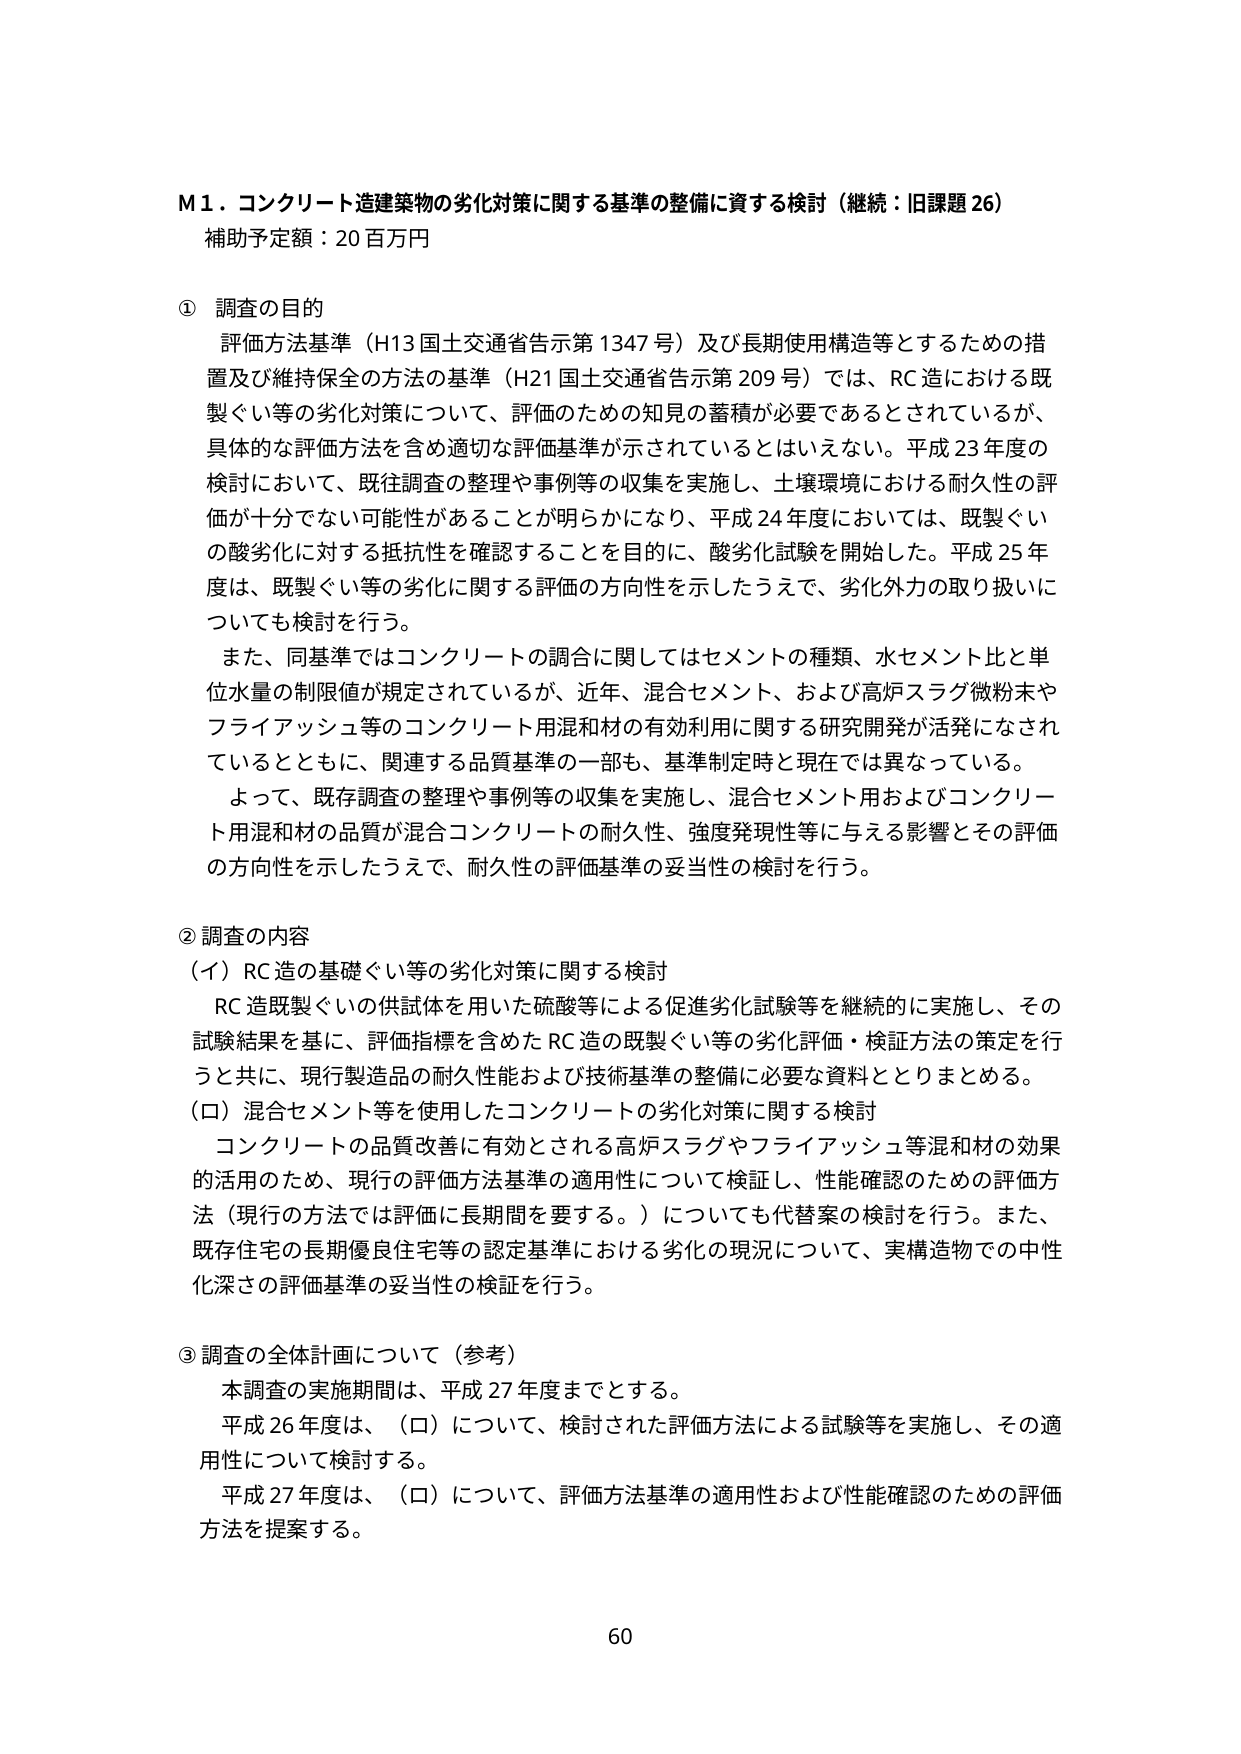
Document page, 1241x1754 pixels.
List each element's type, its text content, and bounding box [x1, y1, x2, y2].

text 本調査の実施期間は、平成27年度までとする。 [199, 1371, 1063, 1406]
text RC造既製ぐいの供試体を用いた硫酸等による促進劣化試験等を継続的に実施し、その試験結果を基に、評価指標を含めたRC造の既製ぐい等の劣化評価・検証方法の策定を行うと共に、現行製造品の耐久性能および技術基準の整備に必要な資料ととりまとめる。 [192, 987, 1063, 1092]
list 調査の目的 [177, 289, 1063, 324]
text よって、既存調査の整理や事例等の収集を実施し、混合セメント用およびコンクリート用混和材の品質が混合コンクリートの耐久性、強度発現性等に与える影響とその評価の方向性を示したうえで、耐久性の評価基準の妥当性の検討を行う。 [207, 778, 1063, 883]
text 平成26年度は、（ロ）について、検討された評価方法による試験等を実施し、その適用性について検討する。 [199, 1406, 1063, 1476]
text （イ）RC造の基礎ぐい等の劣化対策に関する検討 [177, 953, 1063, 987]
text ②調査の内容 [177, 918, 1063, 953]
text （ロ）混合セメント等を使用したコンクリートの劣化対策に関する検討 [177, 1092, 1063, 1127]
text 平成27年度は、（ロ）について、評価方法基準の適用性および性能確認のための評価方法を提案する。 [199, 1476, 1063, 1546]
text また、同基準ではコンクリートの調合に関してはセメントの種類、水セメント比と単位水量の制限値が規定されているが、近年、混合セメント、および高炉スラグ微粉末やフライアッシュ等のコンクリート用混和材の有効利用に関する研究開発が活発になされているとともに、関連する品質基準の一部も、基準制定時と現在では異なっている。 [207, 638, 1063, 778]
text ③調査の全体計画について（参考） [177, 1336, 1063, 1371]
text 補助予定額：20百万円 [177, 220, 1063, 255]
text Ｍ１．コンクリート造建築物の劣化対策に関する基準の整備に資する検討（継続：旧課題26） [177, 185, 1063, 220]
text 評価方法基準（H13国土交通省告示第1347号）及び長期使用構造等とするための措置及び維持保全の方法の基準（H21国土交通省告示第209号）では、RC造における既製ぐい等の劣化対策について、評価のための知見の蓄積が必要であるとされているが、具体的な評価方法を含め適切な評価基準が示されているとはいえない。平成23年度の検討において、既往調査の整理や事例等の収集を実施し、土壌環境における耐久性の評価が十分でない可能性があることが明らかになり、平成24年度においては、既製ぐいの酸劣化に対する抵抗性を確認することを目的に、酸劣化試験を開始した。平成25年度は、既製ぐい等の劣化に関する評価の方向性を示したうえで、劣化外力の取り扱いについても検討を行う。 [207, 324, 1063, 638]
text コンクリートの品質改善に有効とされる高炉スラグやフライアッシュ等混和材の効果的活用のため、現行の評価方法基準の適用性について検証し、性能確認のための評価方法（現行の方法では評価に長期間を要する。）についても代替案の検討を行う。また、既存住宅の長期優良住宅等の認定基準における劣化の現況について、実構造物での中性化深さの評価基準の妥当性の検証を行う。 [192, 1127, 1063, 1302]
